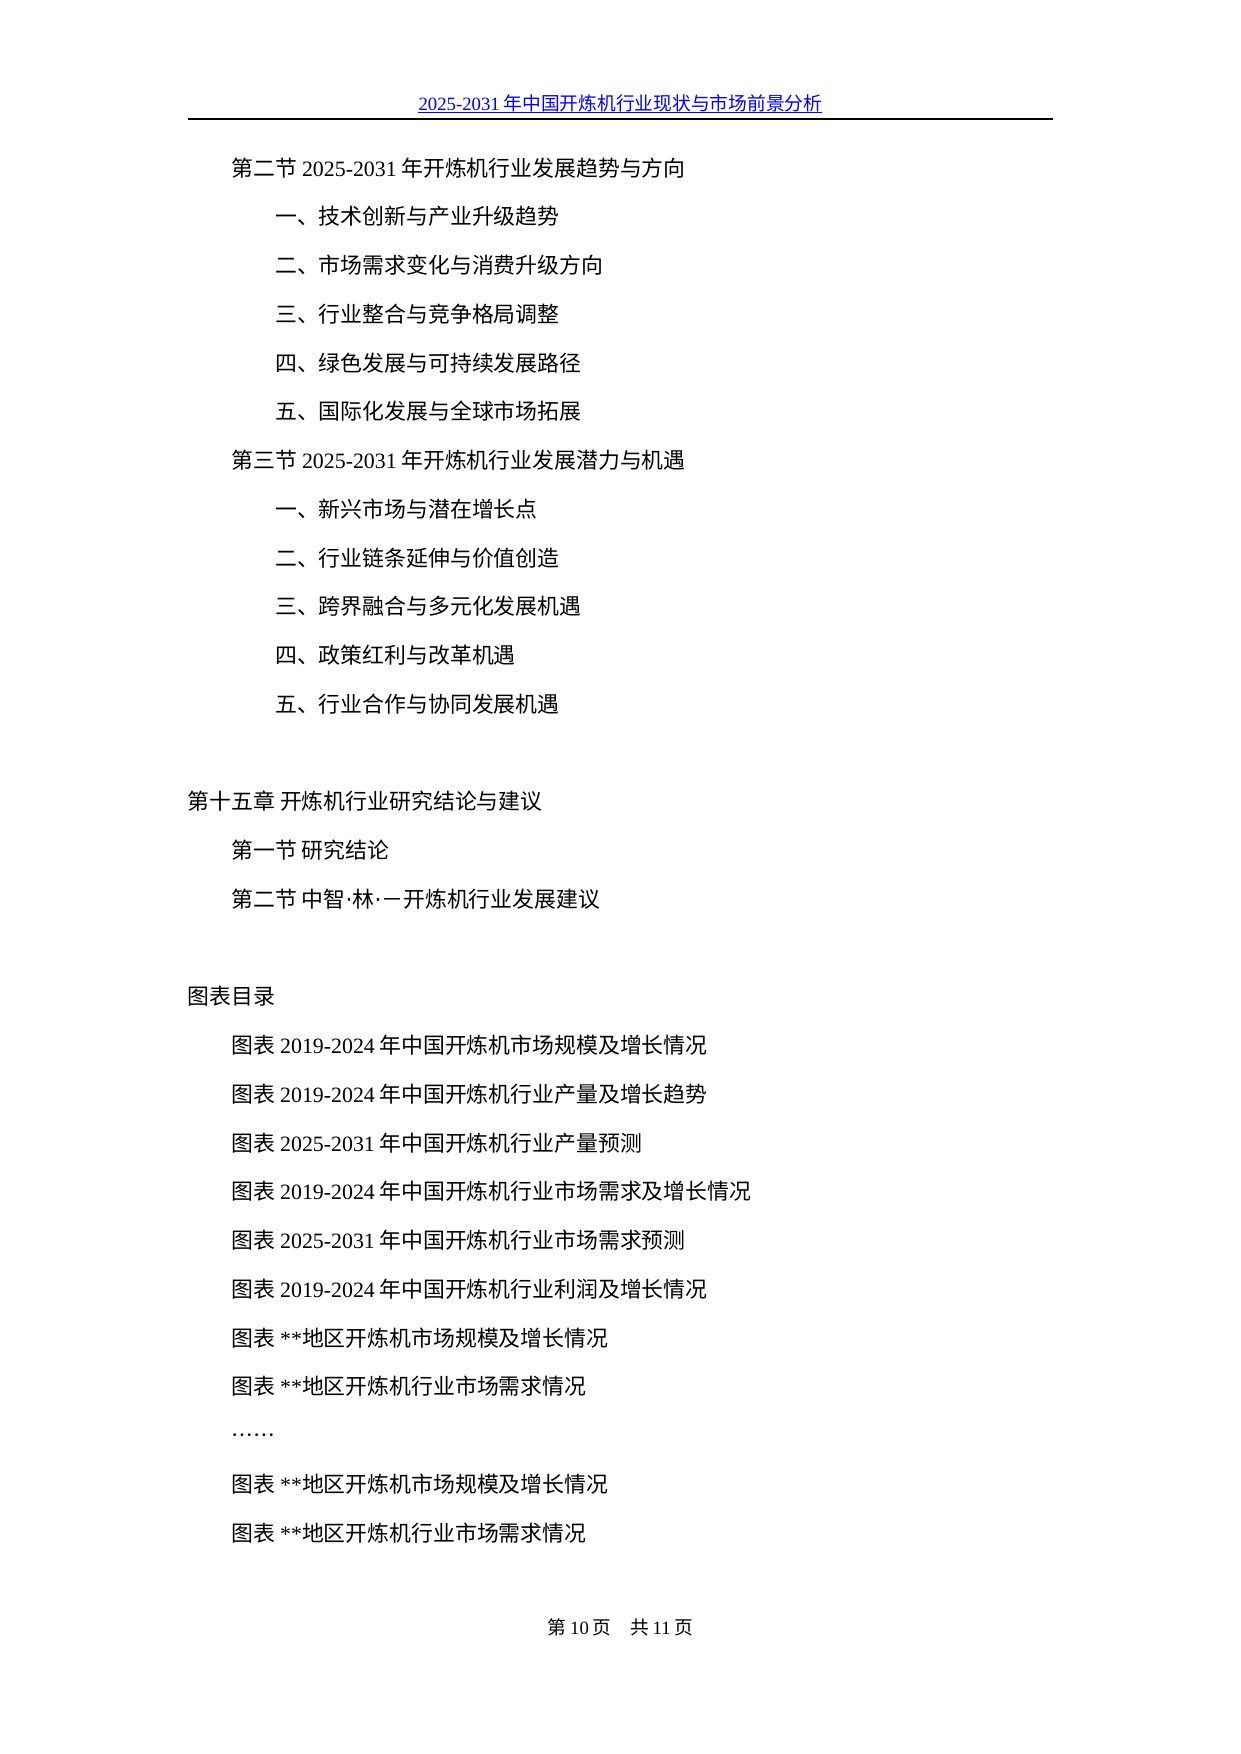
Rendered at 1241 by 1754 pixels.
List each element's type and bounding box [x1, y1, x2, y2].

text [187, 150, 1053, 1548]
